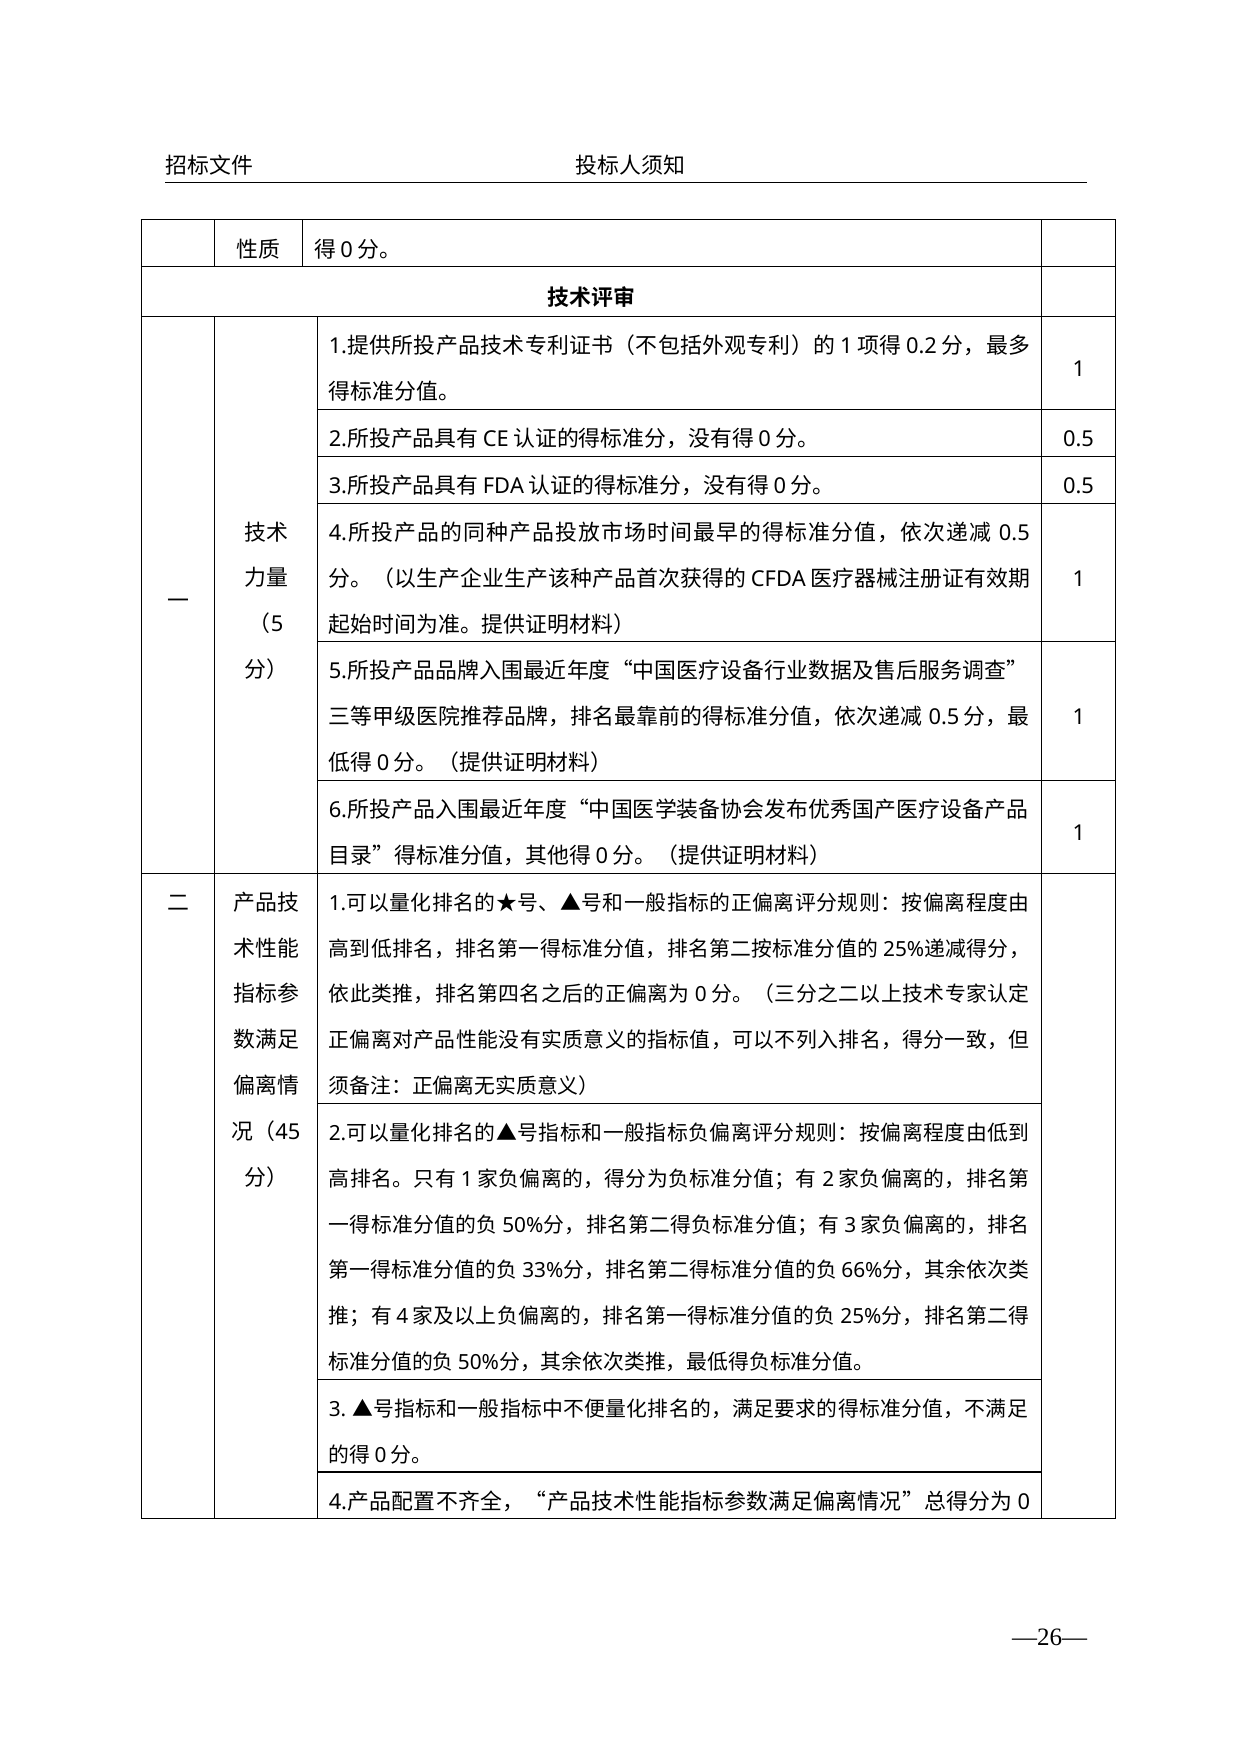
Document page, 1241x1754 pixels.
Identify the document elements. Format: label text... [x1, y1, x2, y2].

table_cell 1.提供所投产品技术专利证书（不包括外观专利）的1项得0.2分，最多得标准分值。 [318, 317, 1041, 409]
table_cell [1042, 874, 1115, 1518]
table_cell 六 [142, 220, 214, 266]
table_cell 2.可以量化排名的▲号指标和一般指标负偏离评分规则：按偏离程度由低到高排名。只有1家负偏离的，得分为负标准分值；有2家负偏离的，排名第一得标准分值的负50%分，排名第二得负标准分值；有3家负偏离的，排名第一得标准分值的负33%分，排名第二得标准分值的负66%分，其余依次类推；有4家及以上负偏离的，排名第一得标准分值的负25%分，排名第二得标准分值的负50%分，其余依次类推，最低得负标准分值。 [318, 1104, 1041, 1379]
table_cell 1 [1042, 504, 1115, 641]
table_cell 2.所投产品具有CE认证的得标准分，没有得0分。 [318, 410, 1041, 456]
table_cell 0.5 [1042, 410, 1115, 456]
table_cell 0.5 [1042, 457, 1115, 503]
table_cell 2 [1042, 220, 1115, 266]
table_cell [1042, 267, 1115, 316]
table_cell 技术评审 [142, 267, 1041, 316]
table_cell 1.可以量化排名的★号、▲号和一般指标的正偏离评分规则：按偏离程度由高到低排名，排名第一得标准分值，排名第二按标准分值的25%递减得分，依此类推，排名第四名之后的正偏离为0分。（三分之二以上技术专家认定正偏离对产品性能没有实质意义的指标值，可以不列入排名，得分一致，但须备注：正偏离无实质意义） [318, 874, 1041, 1103]
table_cell 4.所投产品的同种产品投放市场时间最早的得标准分值，依次递减0.5分。（以生产企业生产该种产品首次获得的CFDA医疗器械注册证有效期起始时间为准。提供证明材料） [318, 504, 1041, 641]
table_cell 产品技术性能指标参数满足偏离情况（45分） [215, 874, 317, 1518]
table_cell 3.所投产品具有FDA认证的得标准分，没有得0分。 [318, 457, 1041, 503]
table_cell 二 [142, 874, 214, 1518]
table_cell 5.所投产品品牌入围最近年度“中国医疗设备行业数据及售后服务调查”三等甲级医院推荐品牌，排名最靠前的得标准分值，依次递减0.5分，最低得0分。（提供证明材料） [318, 642, 1041, 780]
table_cell 报价方 性质 [215, 220, 302, 266]
table_cell 1 [1042, 781, 1115, 872]
table_cell 技术 力量 （5分） [215, 317, 317, 872]
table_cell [303, 220, 1041, 266]
table_cell 6.所投产品入围最近年度“中国医学装备协会发布优秀国产医疗设备产品目录”得标准分值，其他得0分。（提供证明材料） [318, 781, 1041, 872]
table_cell 1 [1042, 642, 1115, 780]
table_cell 一 [142, 317, 214, 872]
table_cell 3. ▲号指标和一般指标中不便量化排名的，满足要求的得标准分值，不满足的得0分。 [318, 1380, 1041, 1471]
table_cell 1 [1042, 317, 1115, 409]
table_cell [318, 1473, 1041, 1518]
